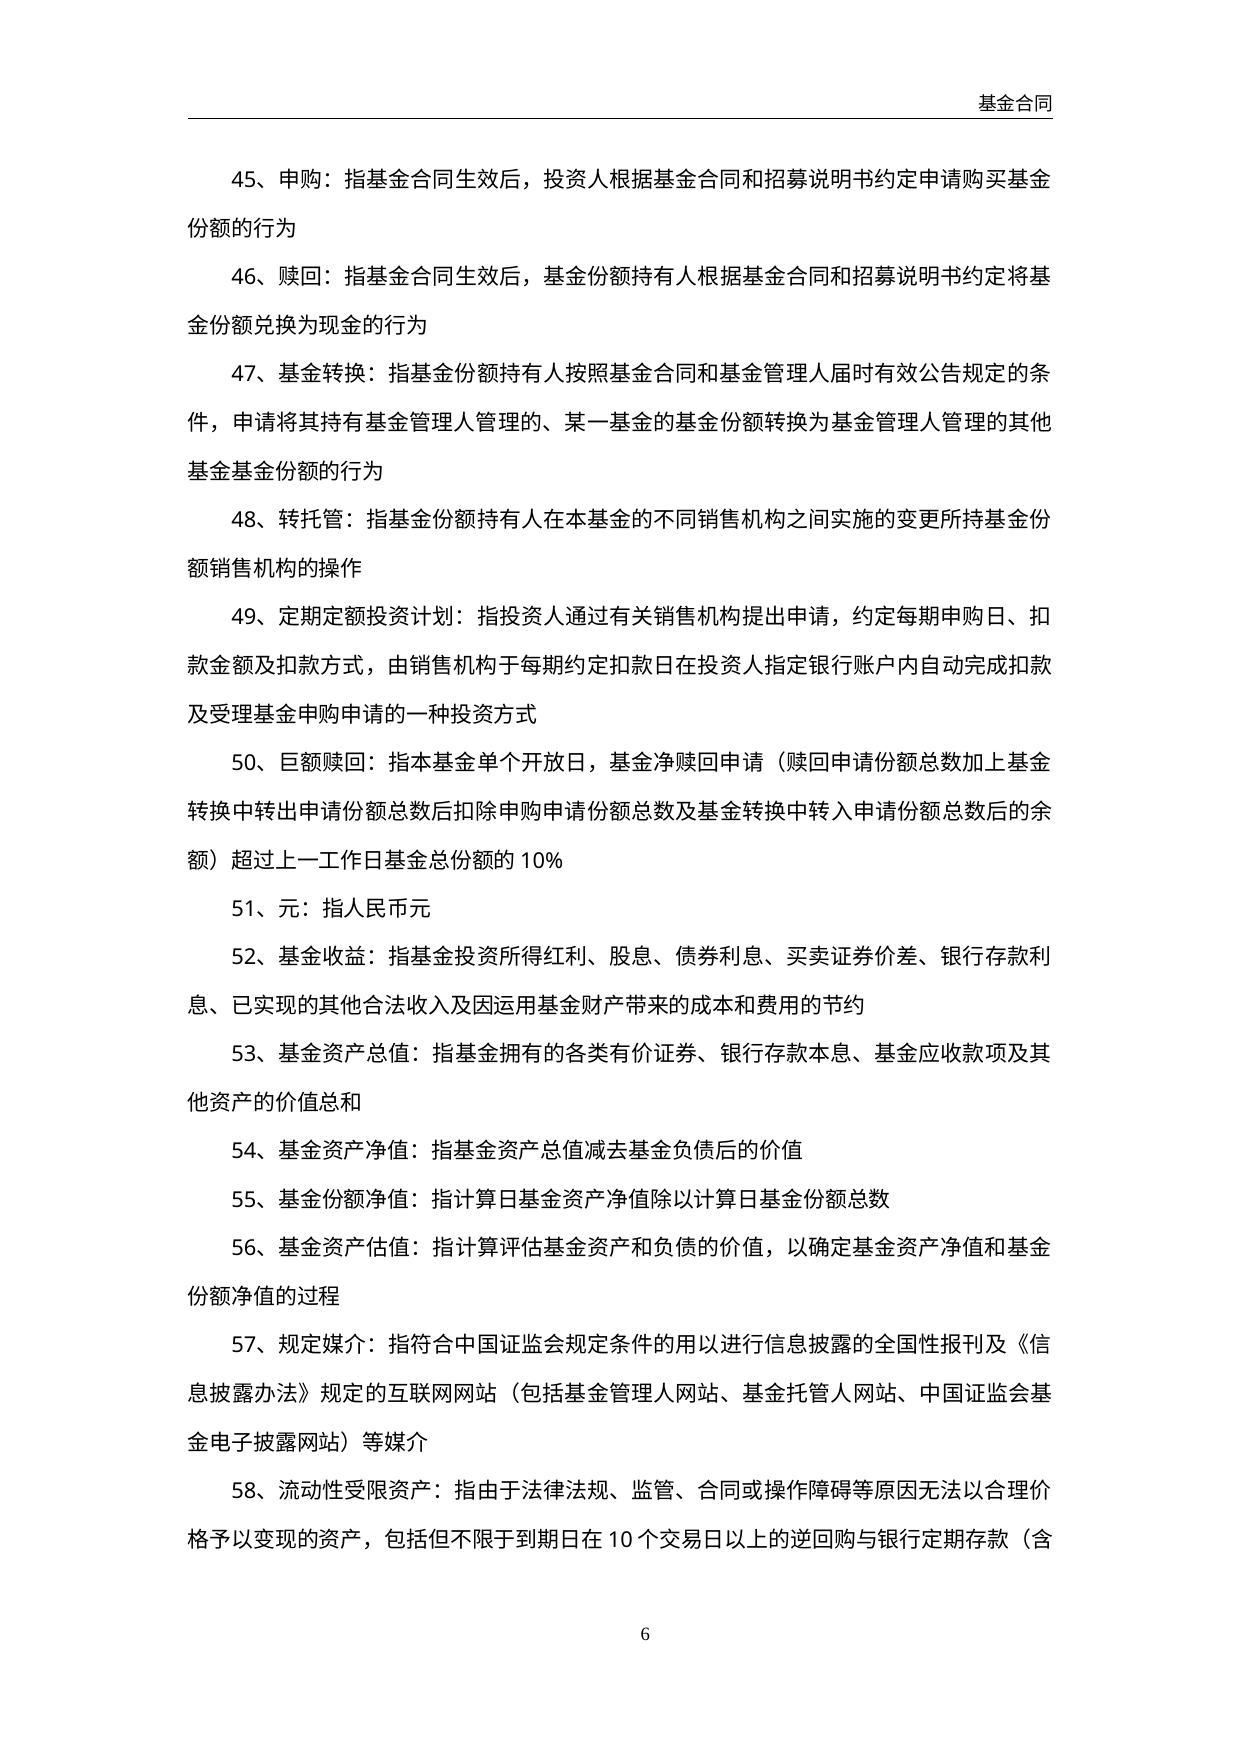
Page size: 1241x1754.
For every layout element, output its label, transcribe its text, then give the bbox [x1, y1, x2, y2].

list 申购：指基金合同生效后，投资人根据基金合同和招募说明书约定申请购买基金份额的行为 [187, 162, 1053, 243]
list 基金资产净值：指基金资产总值减去基金负债后的价值 [187, 1133, 1053, 1166]
list 基金收益：指基金投资所得红利、股息、债券利息、买卖证券价差、银行存款利息、已实现的其他合法收入及因运用基金财产带来的成本和费用的节约 [187, 939, 1053, 1020]
list 赎回：指基金合同生效后，基金份额持有人根据基金合同和招募说明书约定将基金份额兑换为现金的行为 [187, 259, 1053, 340]
list 基金资产总值：指基金拥有的各类有价证券、银行存款本息、基金应收款项及其他资产的价值总和 [187, 1036, 1053, 1117]
list 规定媒介：指符合中国证监会规定条件的用以进行信息披露的全国性报刊及《信息披露办法》规定的互联网网站（包括基金管理人网站、基金托管人网站、中国证监会基金电子披露网站）等媒介 [187, 1327, 1053, 1457]
list 基金转换：指基金份额持有人按照基金合同和基金管理人届时有效公告规定的条件，申请将其持有基金管理人管理的、某一基金的基金份额转换为基金管理人管理的其他基金基金份额的行为 [187, 356, 1053, 486]
list 基金资产估值：指计算评估基金资产和负债的价值，以确定基金资产净值和基金份额净值的过程 [187, 1230, 1053, 1311]
list 巨额赎回：指本基金单个开放日，基金净赎回申请（赎回申请份额总数加上基金转换中转出申请份额总数后扣除申购申请份额总数及基金转换中转入申请份额总数后的余额）超过上一工作日基金总份额的10% [187, 745, 1053, 875]
list 定期定额投资计划：指投资人通过有关销售机构提出申请，约定每期申购日、扣款金额及扣款方式，由销售机构于每期约定扣款日在投资人指定银行账户内自动完成扣款及受理基金申购申请的一种投资方式 [187, 599, 1053, 729]
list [187, 1473, 1053, 1554]
list 基金份额净值：指计算日基金资产净值除以计算日基金份额总数 [187, 1182, 1053, 1214]
list 转托管：指基金份额持有人在本基金的不同销售机构之间实施的变更所持基金份额销售机构的操作 [187, 502, 1053, 583]
list 元：指人民币元 [187, 891, 1053, 923]
